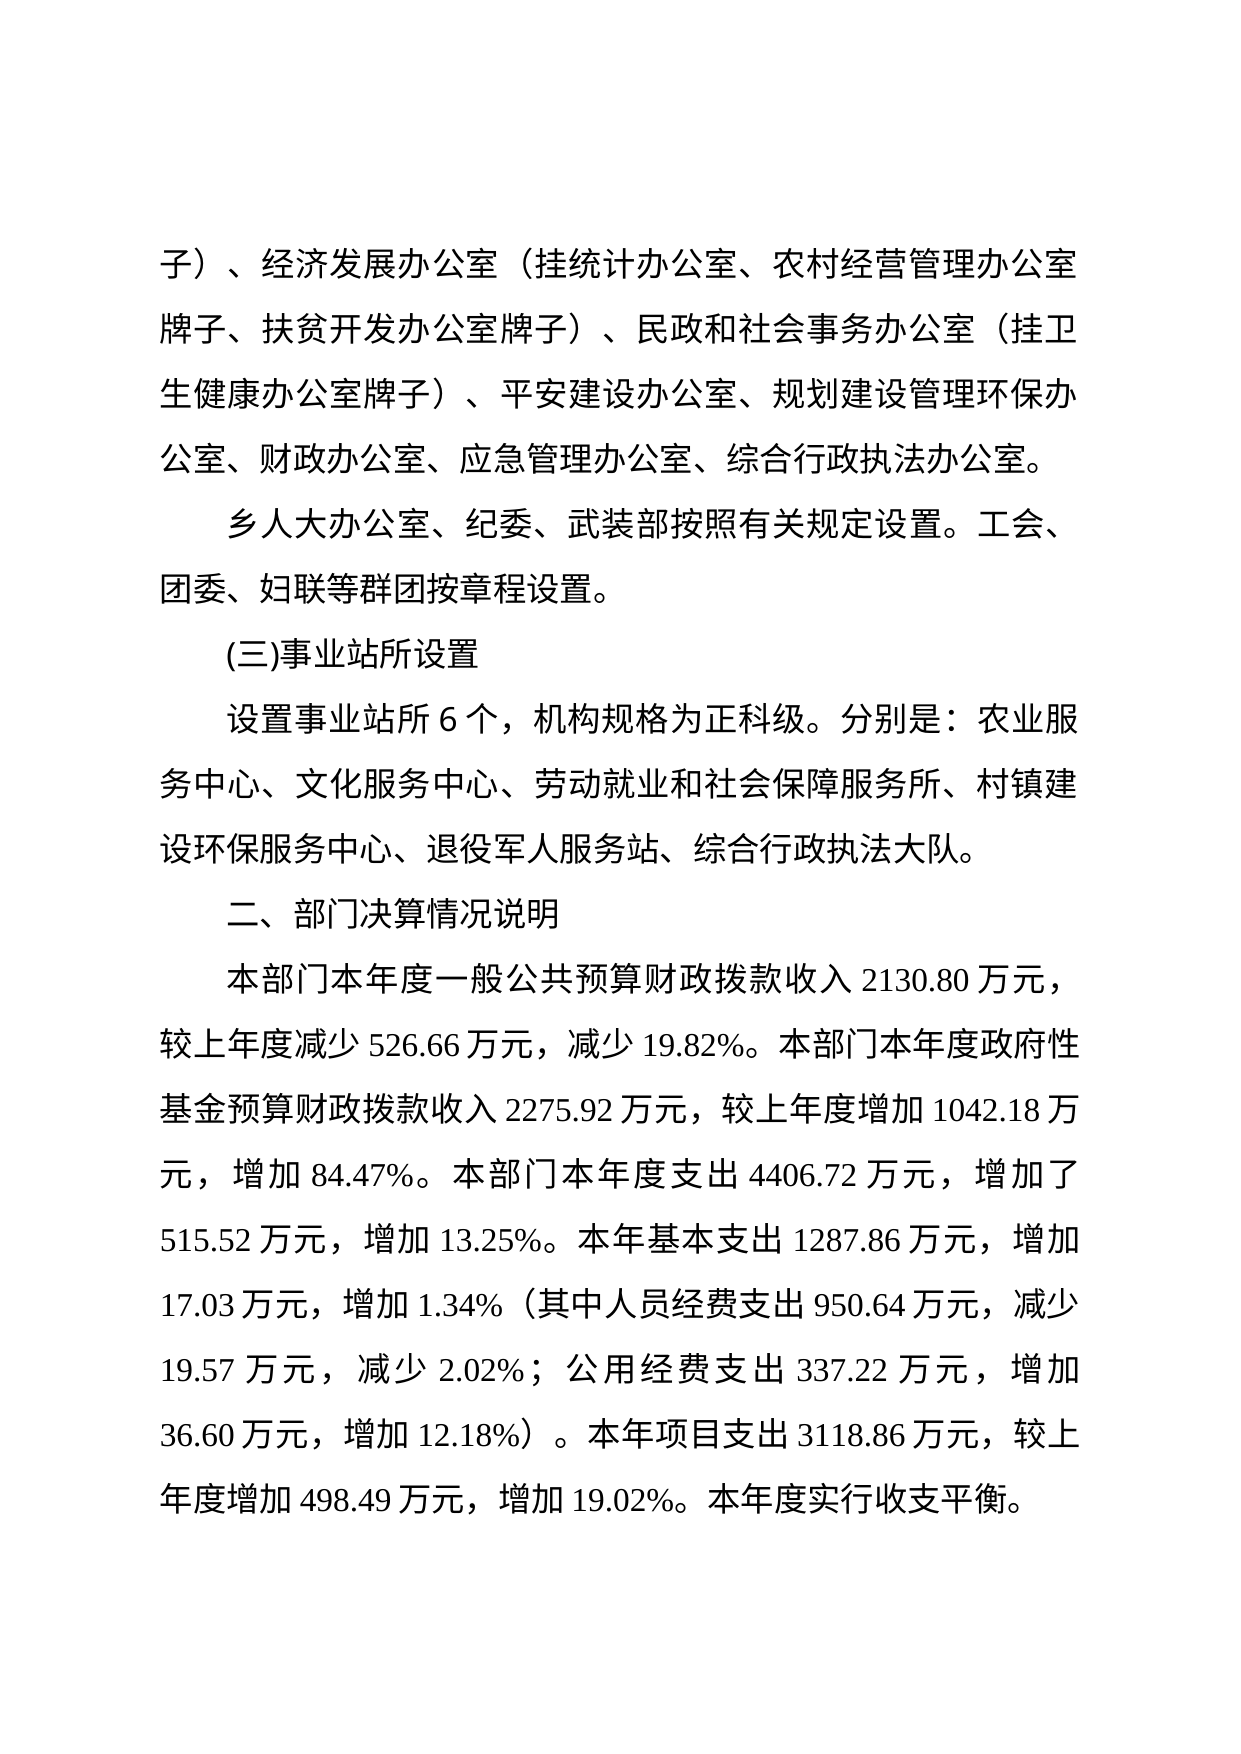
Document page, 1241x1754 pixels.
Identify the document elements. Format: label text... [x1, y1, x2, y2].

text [159, 229, 1081, 489]
text 设置事业站所6个，机构规格为正科级。分别是：农业服务中心、文化服务中心、劳动就业和社会保障服务所、村镇建设环保服务中心、退役军人服务站、综合行政执法大队。 [159, 684, 1081, 879]
text 二、部门决算情况说明 [159, 879, 1081, 944]
text 乡人大办公室、纪委、武装部按照有关规定设置。工会、团委、妇联等群团按章程设置。 [159, 489, 1081, 619]
text (三)事业站所设置 [159, 619, 1081, 684]
text 本部门本年度一般公共预算财政拨款收入2130.80万元，较上年度减少526.66万元，减少19.82%。本部门本年度政府性基金预算财政拨款收入2275.92万元，较上年度增加1042.18万元，增加84.47%。本部门本年度支出4406.72万元，增加了515.52万元，增加13.25%。本年基本支出1287.86万元，增加17.03万元，增加1.34%（其中人员经费支出950.64万元，减少19.57万元，减少2.02%；公用经费支出337.22万元，增加36.60万元，增加12.18%）。本年项目支出3118.86万元，较上年度增加498.49万元，增加19.02%。本年度实行收支平衡。 [159, 944, 1081, 1529]
